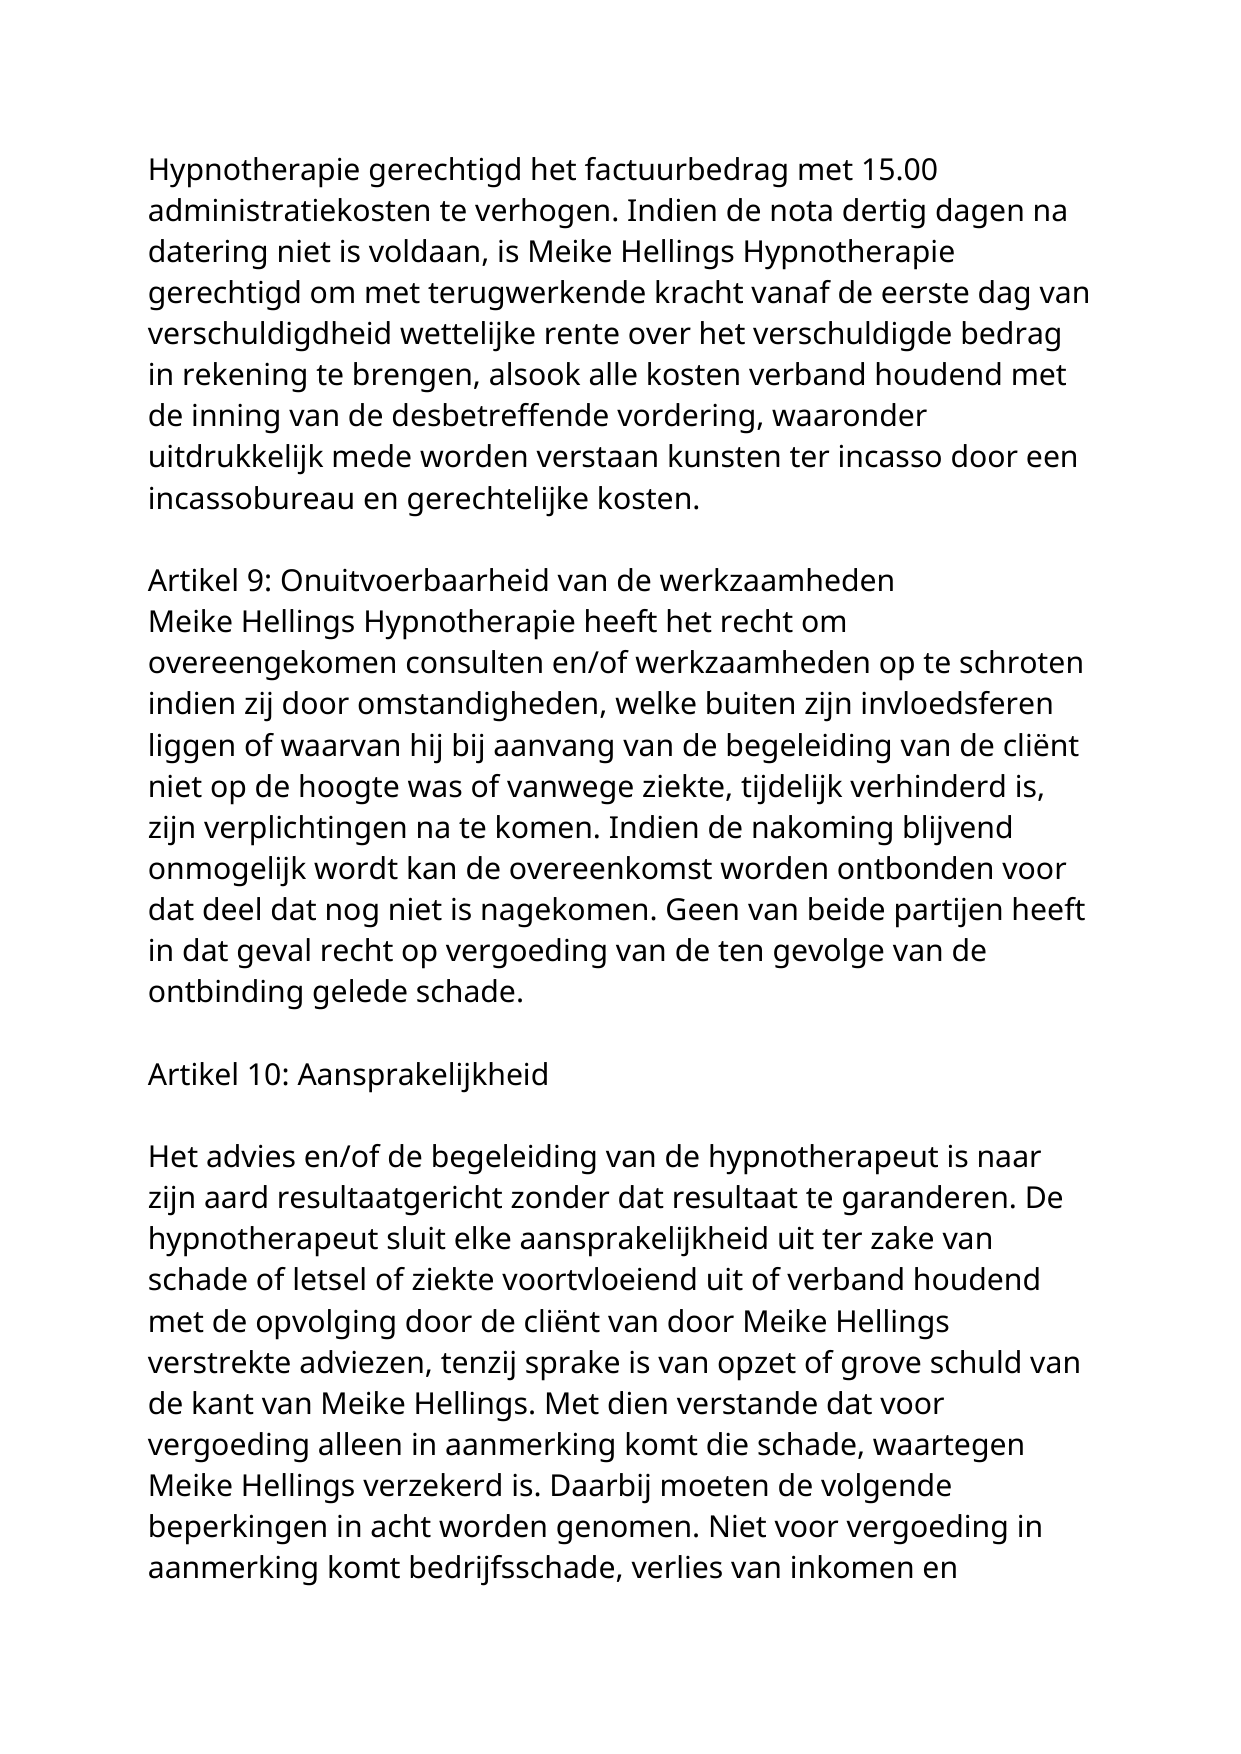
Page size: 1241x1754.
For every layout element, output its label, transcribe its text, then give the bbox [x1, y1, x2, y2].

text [148, 1135, 1093, 1588]
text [148, 148, 1093, 518]
text Meike Hellings Hypnotherapie heeft het recht om overeengekomen consulten en/of werkzaamheden op te schroten indien zij door omstandigheden, welke buiten zijn invloedsferen liggen of waarvan hij bij aanvang van de begeleiding van de cliënt niet op de hoogte was of vanwege ziekte, tijdelijk verhinderd is, zijn verplichtingen na te komen. Indien de nakoming blijvend onmogelijk wordt kan de overeenkomst worden ontbonden voor dat deel dat nog niet is nagekomen. Geen van beide partijen heeft in dat geval recht op vergoeding van de ten gevolge van de ontbinding gelede schade. [148, 600, 1093, 1012]
text Artikel 9: Onuitvoerbaarheid van de werkzaamheden [148, 559, 1093, 600]
text Artikel 10: Aansprakelijkheid [148, 1053, 1093, 1094]
